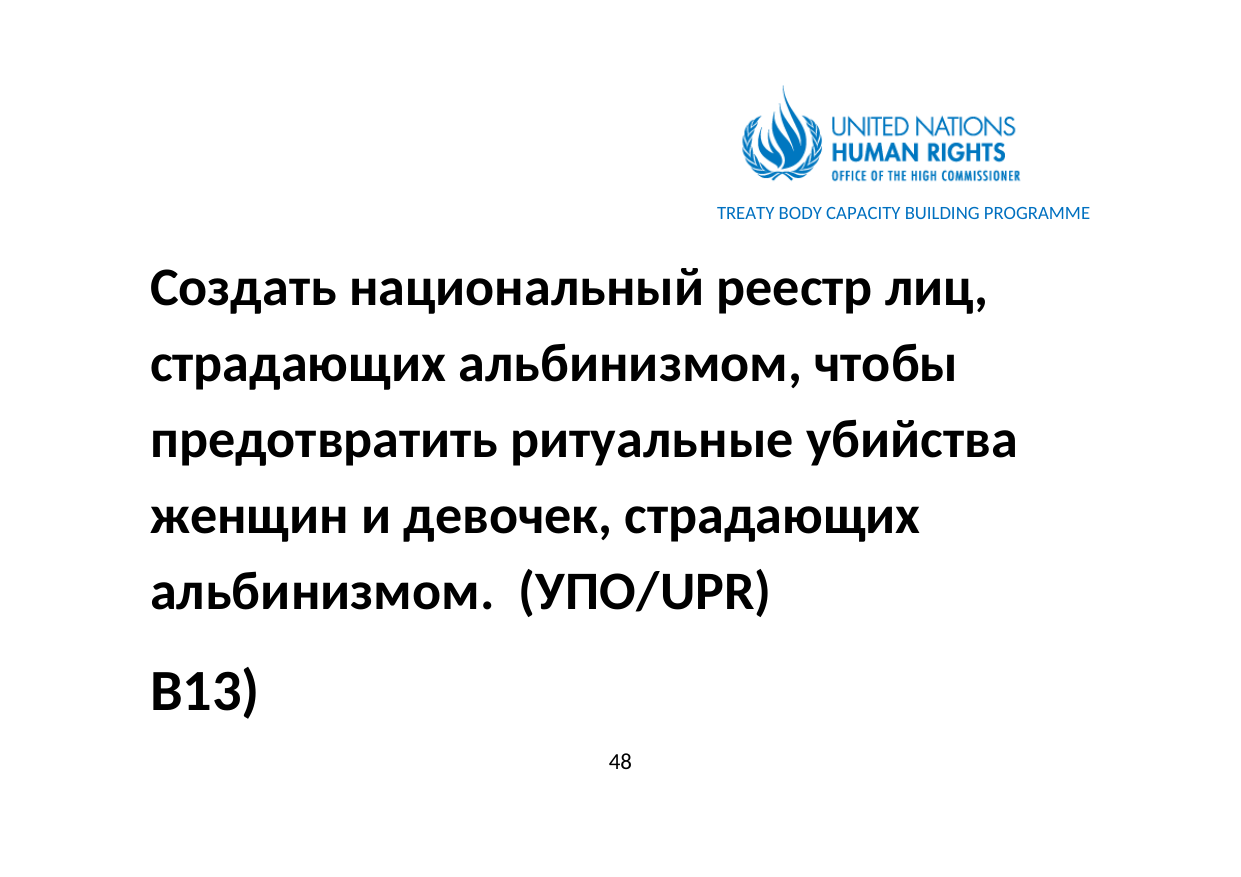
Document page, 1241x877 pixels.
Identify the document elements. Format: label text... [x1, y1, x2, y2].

picture [729, 73, 1036, 202]
text Создать национальный реестр лиц, страдающих альбинизмом, чтобы предотвратить ритуальные убийства женщин и девочек, страдающих альбинизмом. (УПО/UPR) [150, 252, 1090, 623]
text B13) [150, 653, 1090, 725]
